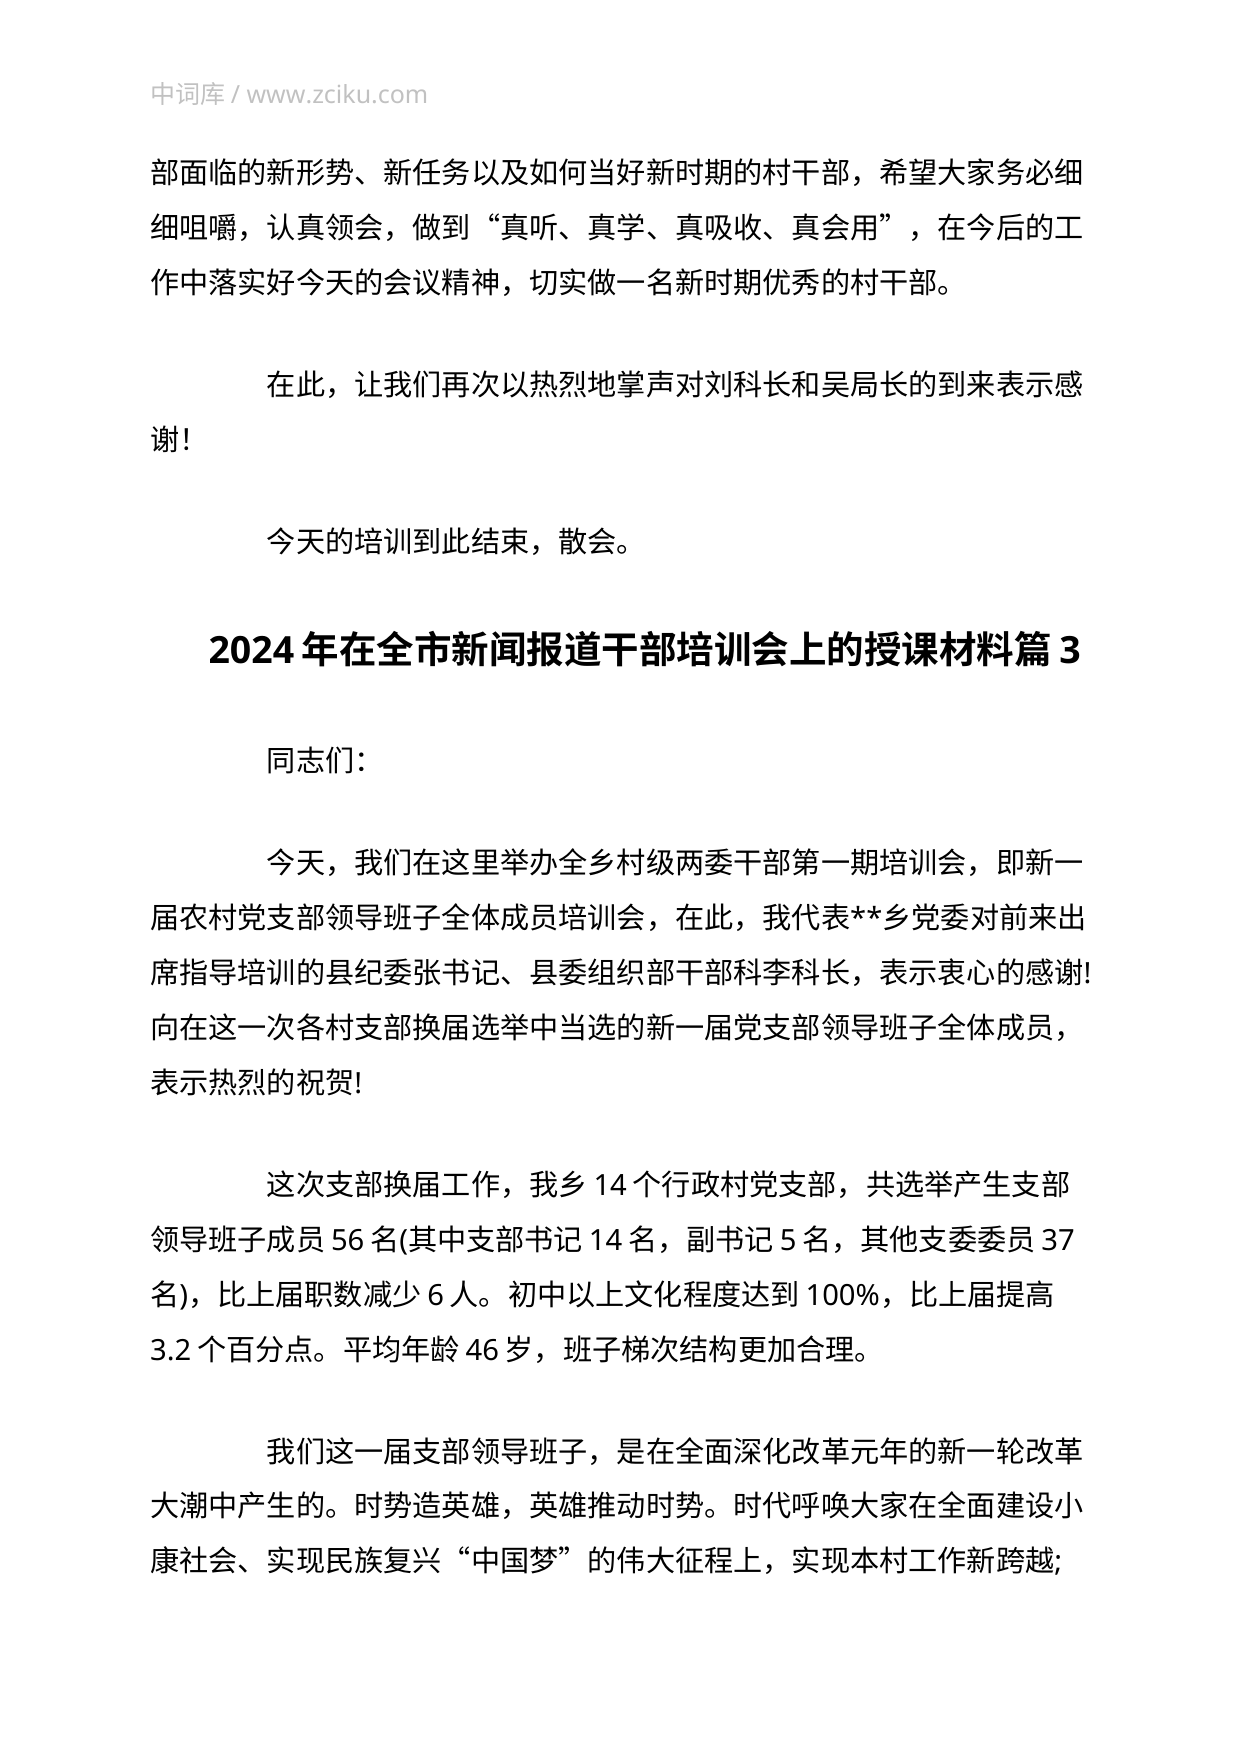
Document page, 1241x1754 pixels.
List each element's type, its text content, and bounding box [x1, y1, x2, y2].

text 在此，让我们再次以热烈地掌声对刘科长和吴局长的到来表示感谢！ [150, 362, 1090, 459]
text 同志们： [150, 738, 1090, 780]
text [150, 150, 1090, 302]
text 今天的培训到此结束，散会。 [150, 518, 1090, 561]
text 2024年在全市新闻报道干部培训会上的授课材料篇3 [150, 620, 1090, 674]
text 今天，我们在这里举办全乡村级两委干部第一期培训会，即新一届农村党支部领导班子全体成员培训会，在此，我代表**乡党委对前来出席指导培训的县纪委张书记、县委组织部干部科李科长，表示衷心的感谢!向在这一次各村支部换届选举中当选的新一届党支部领导班子全体成员，表示热烈的祝贺! [150, 839, 1090, 1102]
text 这次支部换届工作，我乡14个行政村党支部，共选举产生支部领导班子成员56名(其中支部书记14名，副书记5名，其他支委委员37名)，比上届职数减少6人。初中以上文化程度达到100%，比上届提高3.2个百分点。平均年龄46岁，班子梯次结构更加合理。 [150, 1161, 1090, 1368]
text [150, 1428, 1090, 1580]
